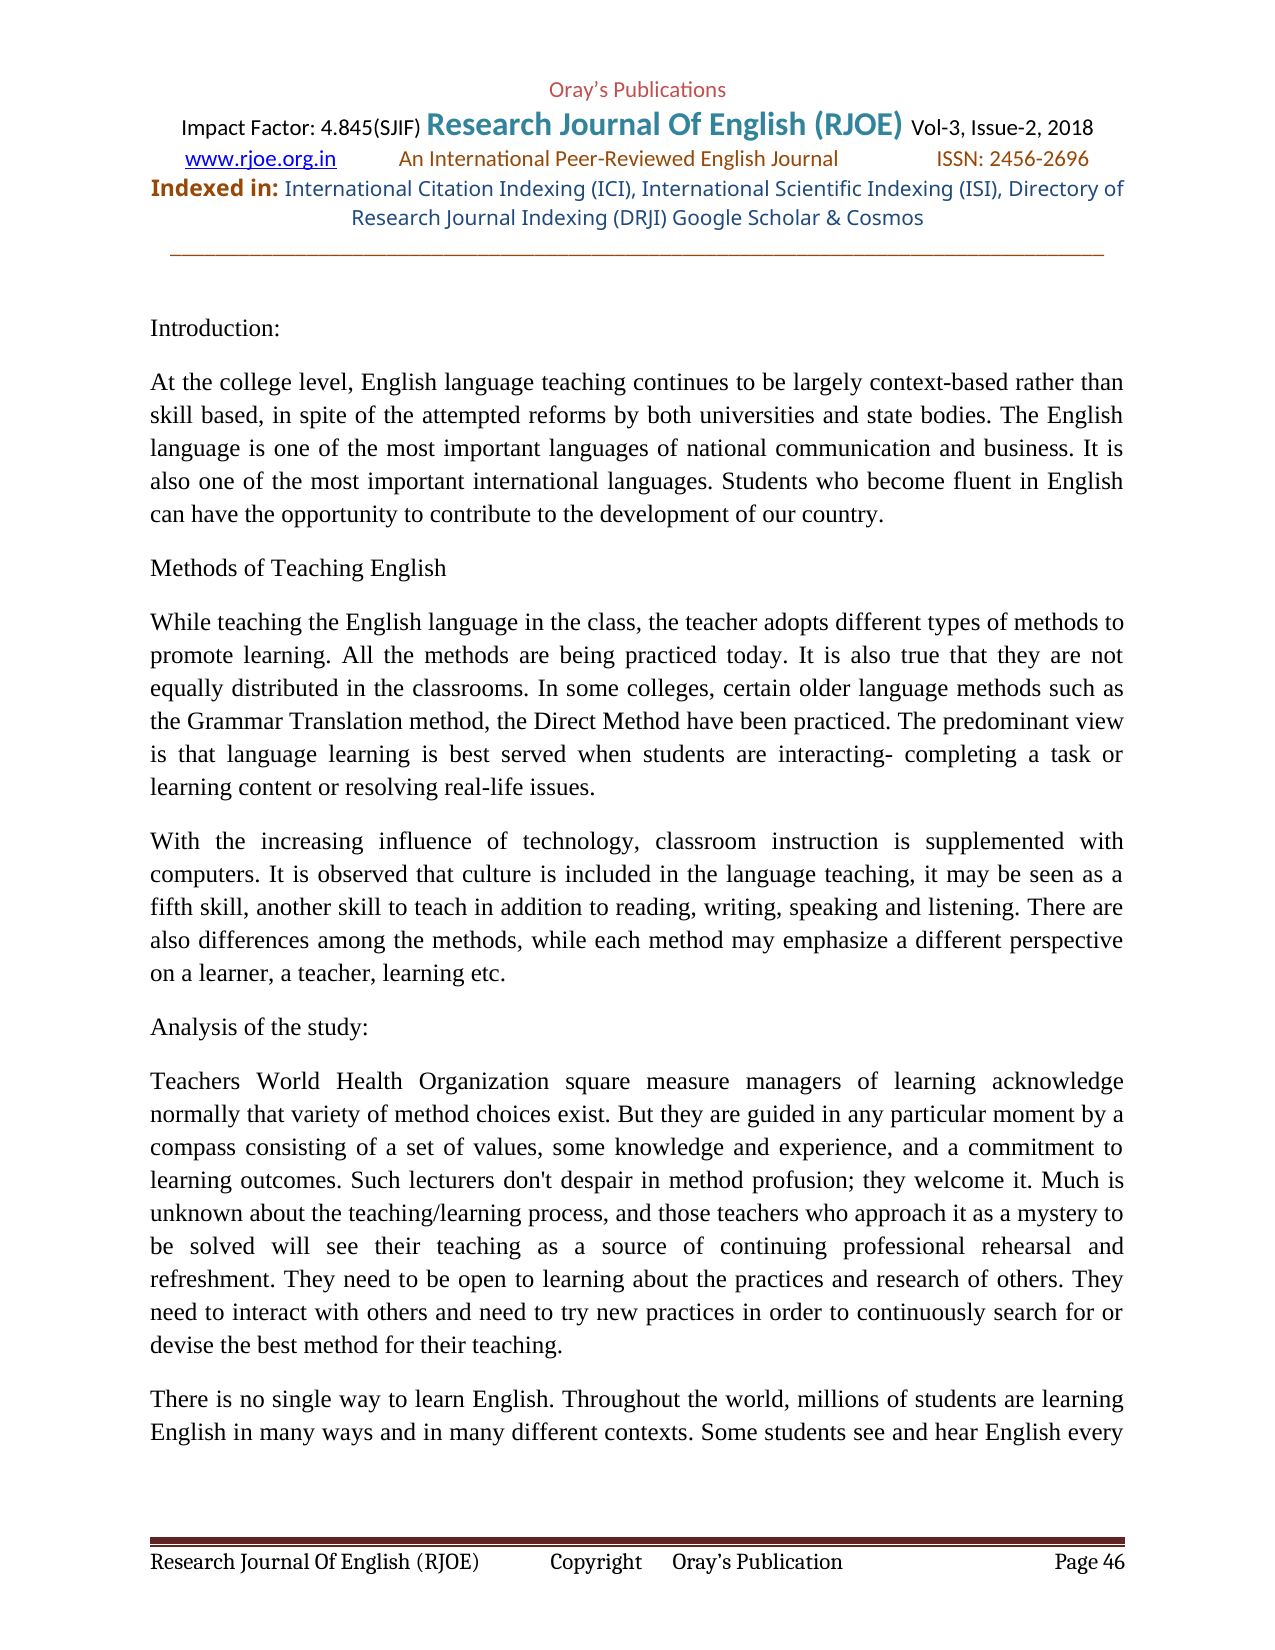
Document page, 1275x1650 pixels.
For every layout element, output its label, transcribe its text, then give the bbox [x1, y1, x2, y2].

text Methods of Teaching English [150, 553, 1125, 582]
text Teachers World Health Organization square measure managers of learning acknowledge normally that variety of method choices exist. But they are guided in any particular moment by a compass consisting of a set of values, some knowledge and experience, and a commitment to learning outcomes. Such lecturers don't despair in method profusion; they welcome it. Much is unknown about the teaching/learning process, and those teachers who approach it as a mystery to be solved will see their teaching as a source of continuing professional rehearsal and refreshment. They need to be open to learning about the practices and research of others. They need to interact with others and need to try new practices in order to continuously search for or devise the best method for their teaching. [150, 1066, 1125, 1359]
text Introduction: [150, 313, 1125, 342]
text While teaching the English language in the class, the teacher adopts different types of methods to promote learning. All the methods are being practiced today. It is also true that they are not equally distributed in the classrooms. In some colleges, certain older language methods such as the Grammar Translation method, the Direct Method have been practiced. The predominant view is that language learning is best served when students are interacting- completing a task or learning content or resolving real-life issues. [150, 607, 1125, 801]
text Analysis of the study: [150, 1012, 1125, 1041]
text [150, 1384, 1125, 1446]
text With the increasing influence of technology, classroom instruction is supplemented with computers. It is observed that culture is included in the language teaching, it may be seen as a fifth skill, another skill to teach in addition to reading, writing, speaking and listening. There are also differences among the methods, while each method may emphasize a different perspective on a learner, a teacher, learning etc. [150, 826, 1125, 987]
text At the college level, English language teaching continues to be largely context-based rather than skill based, in spite of the attempted reforms by both universities and state bodies. The English language is one of the most important languages of national communication and business. It is also one of the most important international languages. Students who become fluent in English can have the opportunity to contribute to the development of our country. [150, 367, 1125, 528]
